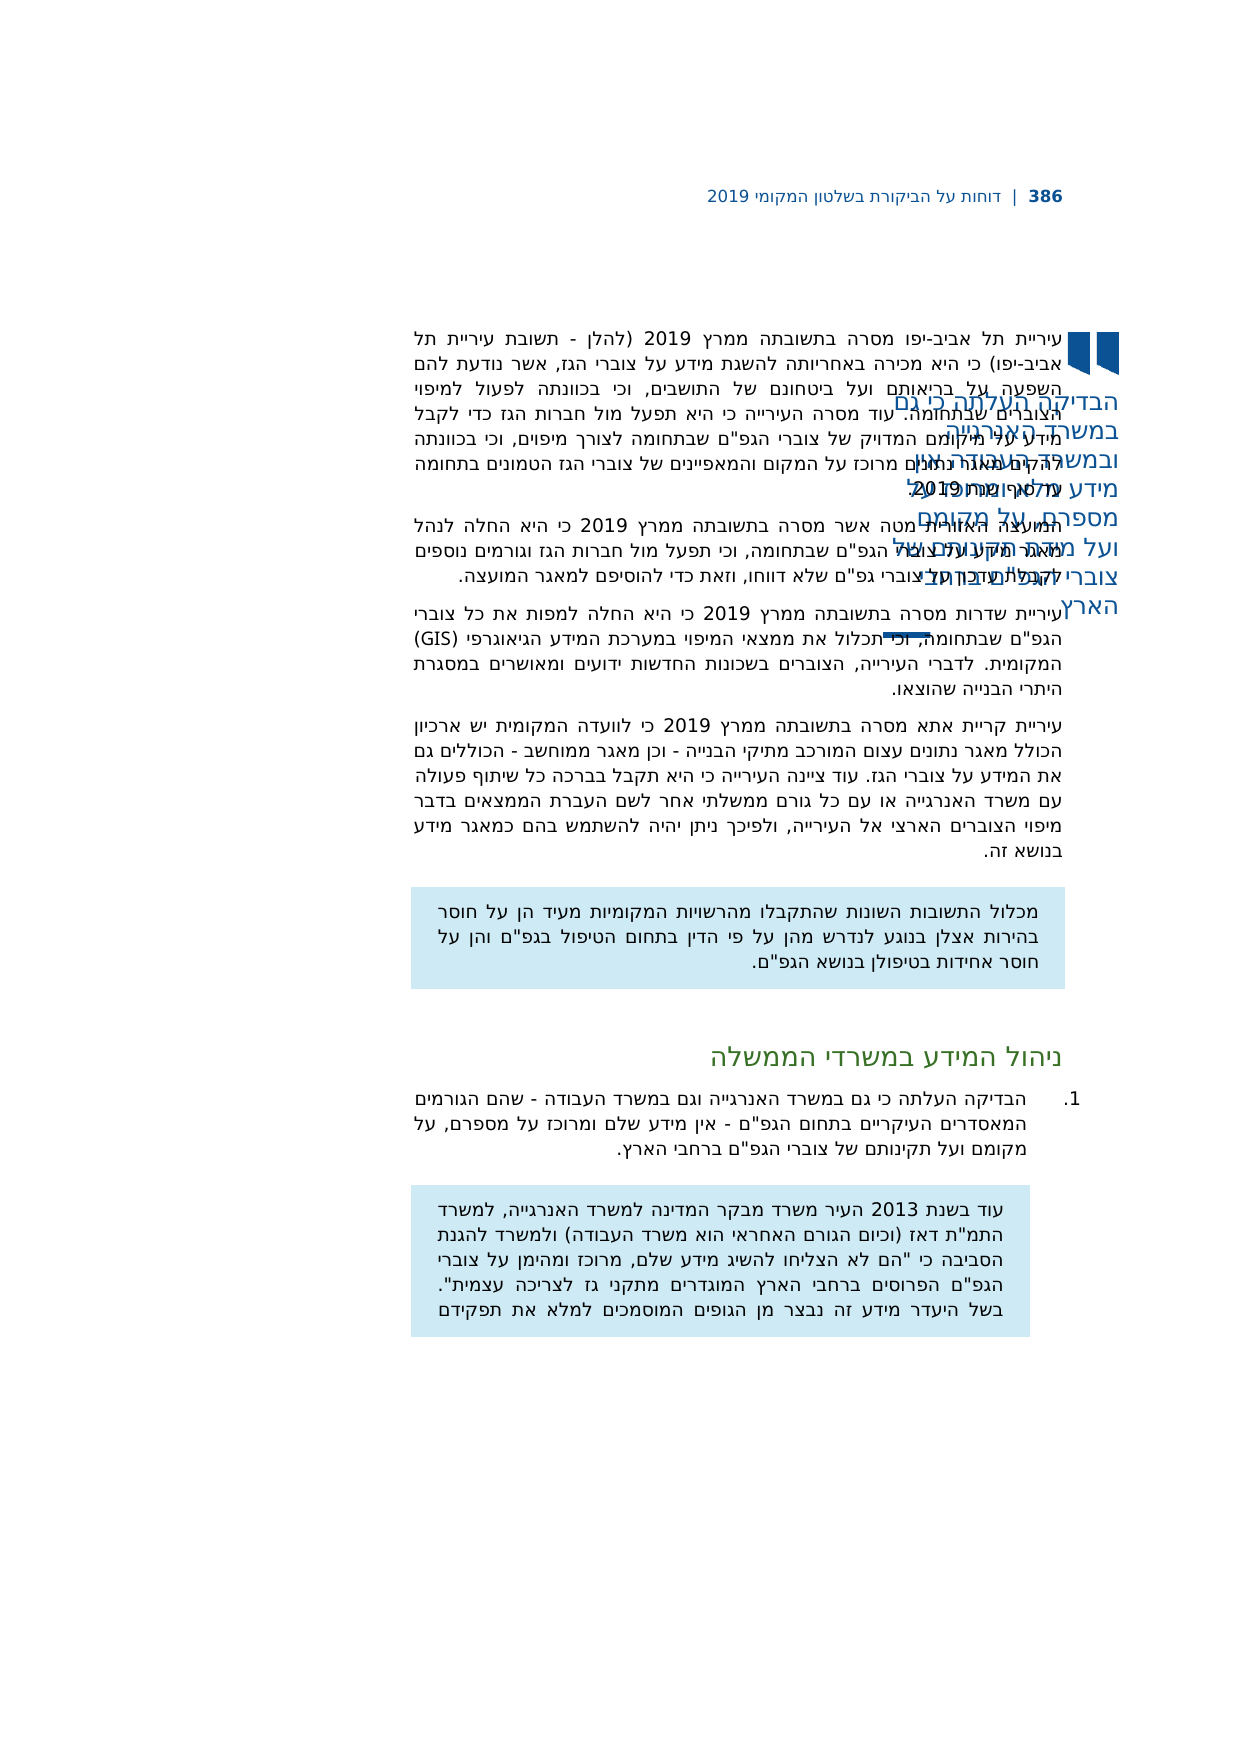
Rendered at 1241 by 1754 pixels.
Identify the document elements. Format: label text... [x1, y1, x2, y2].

text המועצה האזורית מטה אשר מסרה בתשובתה ממרץ 2019 כי היא החלה לנהל מאגר מידע על צוברי הגפ"ם שבתחומה, וכי תפעל מול חברות הגז וגורמים נוספים לקבלת עדכון על צוברי גפ"ם שלא דווחו, וזאת כדי להוסיפם למאגר המועצה. [413, 512, 1063, 587]
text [414, 1189, 1027, 1334]
text מכלול התשובות השונות שהתקבלו מהרשויות המקומיות מעיד הן על חוסר בהירות אצלן בנוגע לנדרש מהן על פי הדין בתחום הטיפול בגפ"ם והן על חוסר אחידות בטיפולן בנושא הגפ"ם. [414, 891, 1062, 986]
text עיריית קריית אתא מסרה בתשובתה ממרץ 2019 כי לוועדה המקומית יש ארכיון הכולל מאגר נתונים עצום המורכב מתיקי הבנייה - וכן מאגר ממוחשב - הכוללים גם את המידע על צוברי הגז. עוד ציינה העירייה כי היא תקבל בברכה כל שיתוף פעולה עם משרד האנרגייה או עם כל גורם ממשלתי אחר לשם העברת הממצאים בדבר מיפוי הצוברים הארצי אל העירייה, ולפיכך ניתן יהיה להשתמש בהם כמאגר מידע בנושא זה. [413, 712, 1063, 862]
text עיריית שדרות מסרה בתשובתה ממרץ 2019 כי היא החלה למפות את כל צוברי הגפ"ם שבתחומה, וכי תכלול את ממצאי המיפוי במערכת המידע הגיאוגרפי (GIS) המקומית. לדברי העירייה, הצוברים בשכונות החדשות ידועים ומאושרים במסגרת היתרי הבנייה שהוצאו. [413, 600, 1063, 700]
picture [1067, 332, 1119, 375]
text ניהול המידע במשרדי הממשלה [413, 1039, 1063, 1073]
text עיריית תל אביב-יפו מסרה בתשובתה ממרץ 2019 (להלן - תשובת עיריית תל אביב-יפו) כי היא מכירה באחריותה להשגת מידע על צוברי הגז, אשר נודעת להם השפעה על בריאותם ועל ביטחונם של התושבים, וכי בכוונתה לפעול למיפוי הצוברים שבתחומה. עוד מסרה העירייה כי היא תפעל מול חברות הגז כדי לקבל מידע על מיקומם המדויק של צוברי הגפ"ם שבתחומה לצורך מיפוים, וכי בכוונתה להקים מאגר נתונים מרוכז על המקום והמאפיינים של צוברי הגז הטמונים בתחומה עד סוף שנת 2019. [413, 325, 1063, 500]
list הבדיקה העלתה כי גם במשרד האנרגייה וגם במשרד העבודה - שהם הגורמים המאסדרים העיקריים בתחום הגפ"ם - אין מידע שלם ומרוכז על מספרם, על מקומם ועל תקינותם של צוברי הגפ"ם ברחבי הארץ. [413, 1085, 1063, 1160]
